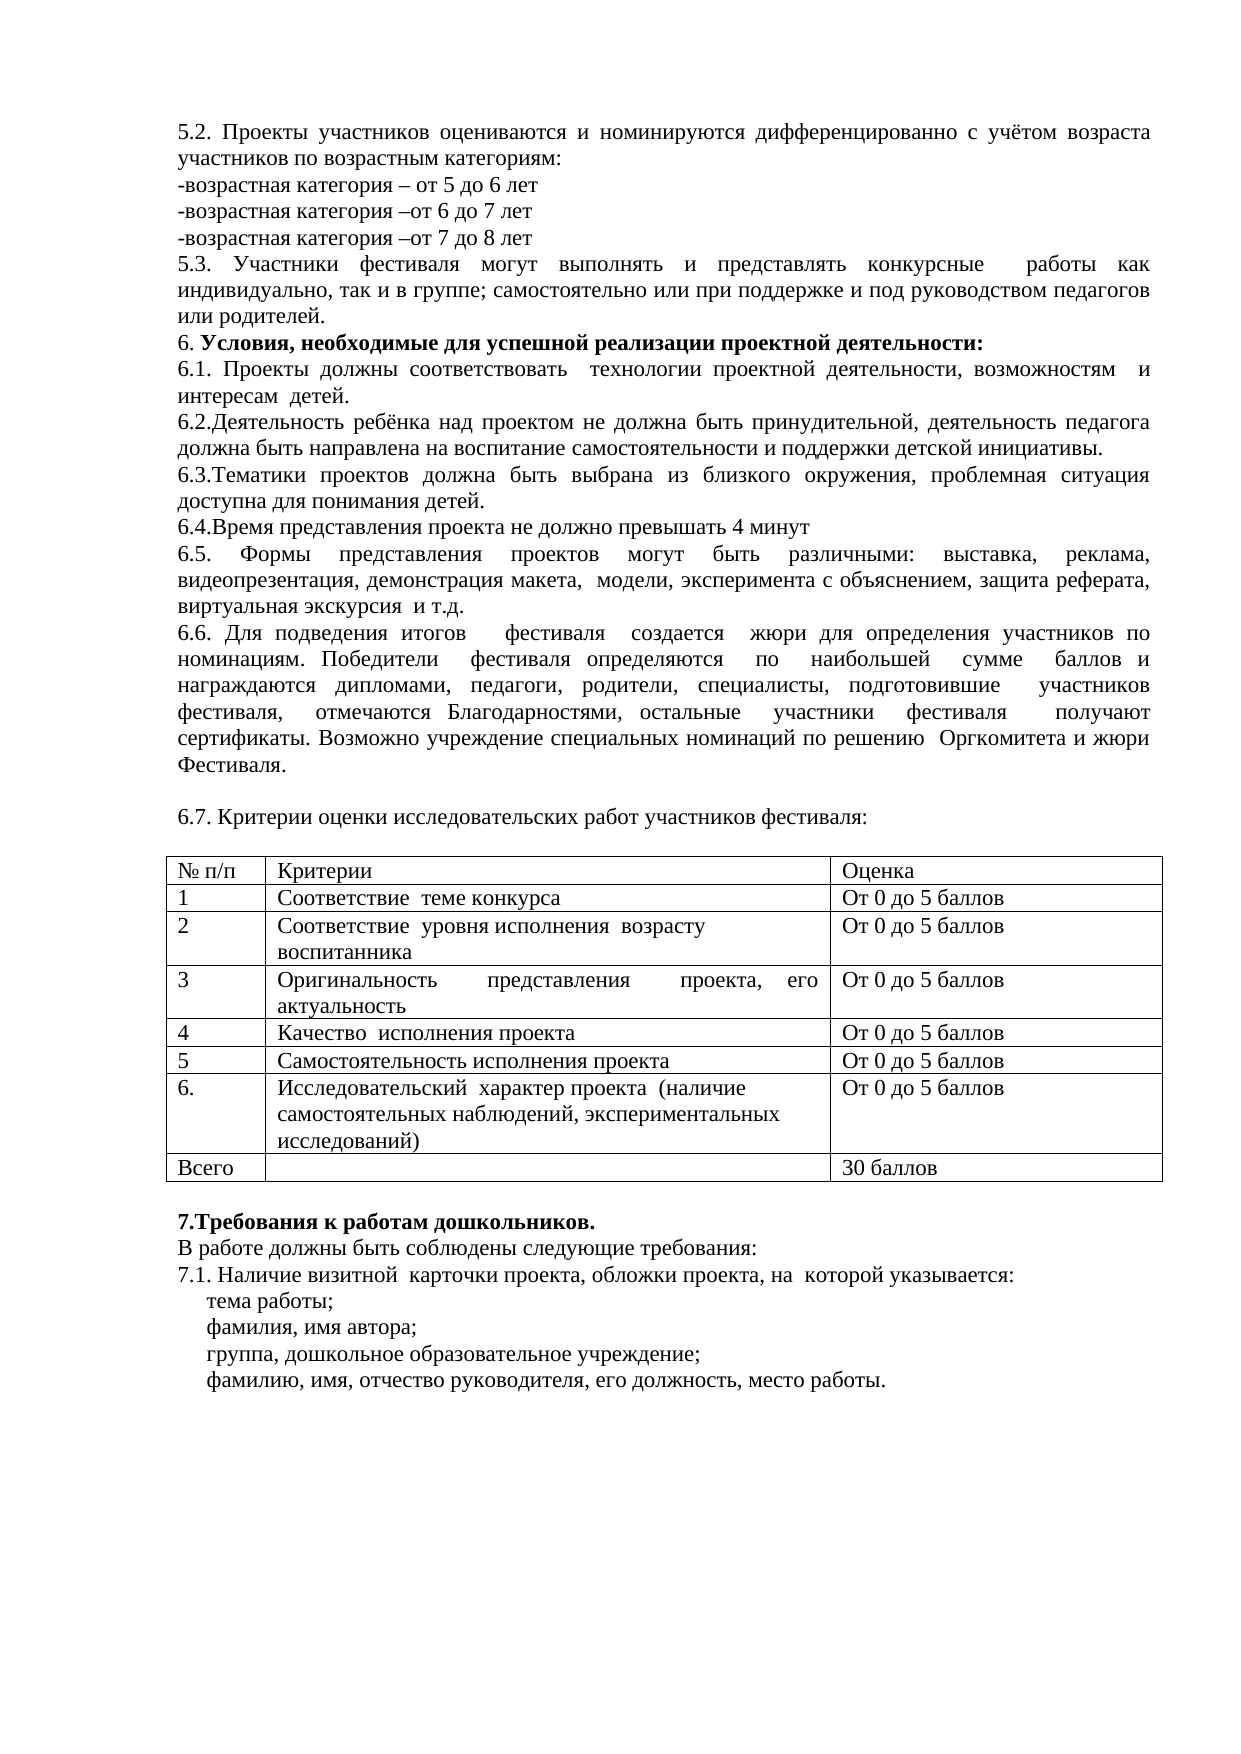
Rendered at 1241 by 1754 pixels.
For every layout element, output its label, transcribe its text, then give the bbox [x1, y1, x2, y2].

table_cell 1 [167, 885, 265, 911]
text -возрастная категория – от 5 до 6 лет [177, 171, 1152, 197]
table_cell Соответствие теме конкурса [266, 885, 830, 911]
table_cell Исследовательский характер проекта (наличие самостоятельных наблюдений, экспериментальных исследований) [266, 1074, 830, 1153]
table_cell От 0 до 5 баллов [831, 912, 1162, 964]
text 6.3.Тематики проектов должна быть выбрана из близкого окружения, проблемная ситуация доступна для понимания детей. [177, 461, 1152, 513]
table_cell Соответствие уровня исполнения возрасту воспитанника [266, 912, 830, 964]
table_cell 30 баллов [831, 1154, 1162, 1181]
table_cell [266, 1154, 830, 1181]
text  тема работы; [177, 1287, 1152, 1313]
table_cell От 0 до 5 баллов [831, 1047, 1162, 1073]
text В работе должны быть соблюдены следующие требования: [177, 1234, 1152, 1261]
table_cell 6. [167, 1074, 265, 1153]
text 6.4.Время представления проекта не должно превышать 4 минут [177, 513, 1152, 540]
table_cell От 0 до 5 баллов [831, 1074, 1162, 1153]
text 7.Требования к работам дошкольников. [177, 1208, 1152, 1234]
table_header № п/п [167, 857, 265, 883]
table_cell От 0 до 5 баллов [831, 885, 1162, 911]
text 5.3. Участники фестиваля могут выполнять и представлять конкурсные работы как индивидуально, так и в группе; самостоятельно или при поддержке и под руководством педагогов или родителей. [177, 250, 1152, 329]
text  группа, дошкольное образовательное учреждение; [177, 1340, 1152, 1366]
table_cell От 0 до 5 баллов [831, 1019, 1162, 1046]
table_cell 4 [167, 1019, 265, 1046]
table_cell 3 [167, 966, 265, 1018]
table_header Оценка [831, 857, 1162, 883]
table_cell От 0 до 5 баллов [831, 966, 1162, 1018]
text 6.7. Критерии оценки исследовательских работ участников фестиваля: [177, 803, 1152, 830]
table_cell Всего [167, 1154, 265, 1181]
table_cell 5 [167, 1047, 265, 1073]
text  фамилию, имя, отчество руководителя, его должность, место работы. [177, 1366, 1152, 1392]
text 6. Условия, необходимые для успешной реализации проектной деятельности: [177, 329, 1152, 355]
table_cell 2 [167, 912, 265, 964]
text -возрастная категория –от 7 до 8 лет [177, 223, 1152, 250]
text 7.1. Наличие визитной карточки проекта, обложки проекта, на которой указывается: [177, 1261, 1152, 1287]
text -возрастная категория –от 6 до 7 лет [177, 197, 1152, 223]
table_cell Самостоятельность исполнения проекта [266, 1047, 830, 1073]
text 6.2.Деятельность ребёнка над проектом не должна быть принудительной, деятельность педагога должна быть направлена на воспитание самостоятельности и поддержки детской инициативы. [177, 408, 1152, 461]
text 6.6. Для подведения итогов фестиваля создается жюри для определения участников по номинациям. Победители фестиваля определяются по наибольшей сумме баллов и награждаются дипломами, педагоги, родители, специалисты, подготовившие участников фестиваля, отмечаются Благодарностями, остальные участники фестиваля получают сертификаты. Возможно учреждение специальных номинаций по решению Оргкомитета и жюри Фестиваля. [177, 619, 1152, 777]
text 5.2. Проекты участников оцениваются и номинируются дифференцированно с учётом возраста участников по возрастным категориям: [177, 118, 1152, 171]
table_cell Оригинальность представления проекта, его актуальность [266, 966, 830, 1018]
table_header Критерии [266, 857, 830, 883]
table_cell Качество исполнения проекта [266, 1019, 830, 1046]
text 6.1. Проекты должны соответствовать технологии проектной деятельности, возможностям и интересам детей. [177, 355, 1152, 408]
text 6.5. Формы представления проектов могут быть различными: выставка, реклама, видеопрезентация, демонстрация макета, модели, эксперимента с объяснением, защита реферата, виртуальная экскурсия и т.д. [177, 540, 1152, 619]
text  фамилия, имя автора; [177, 1313, 1152, 1340]
